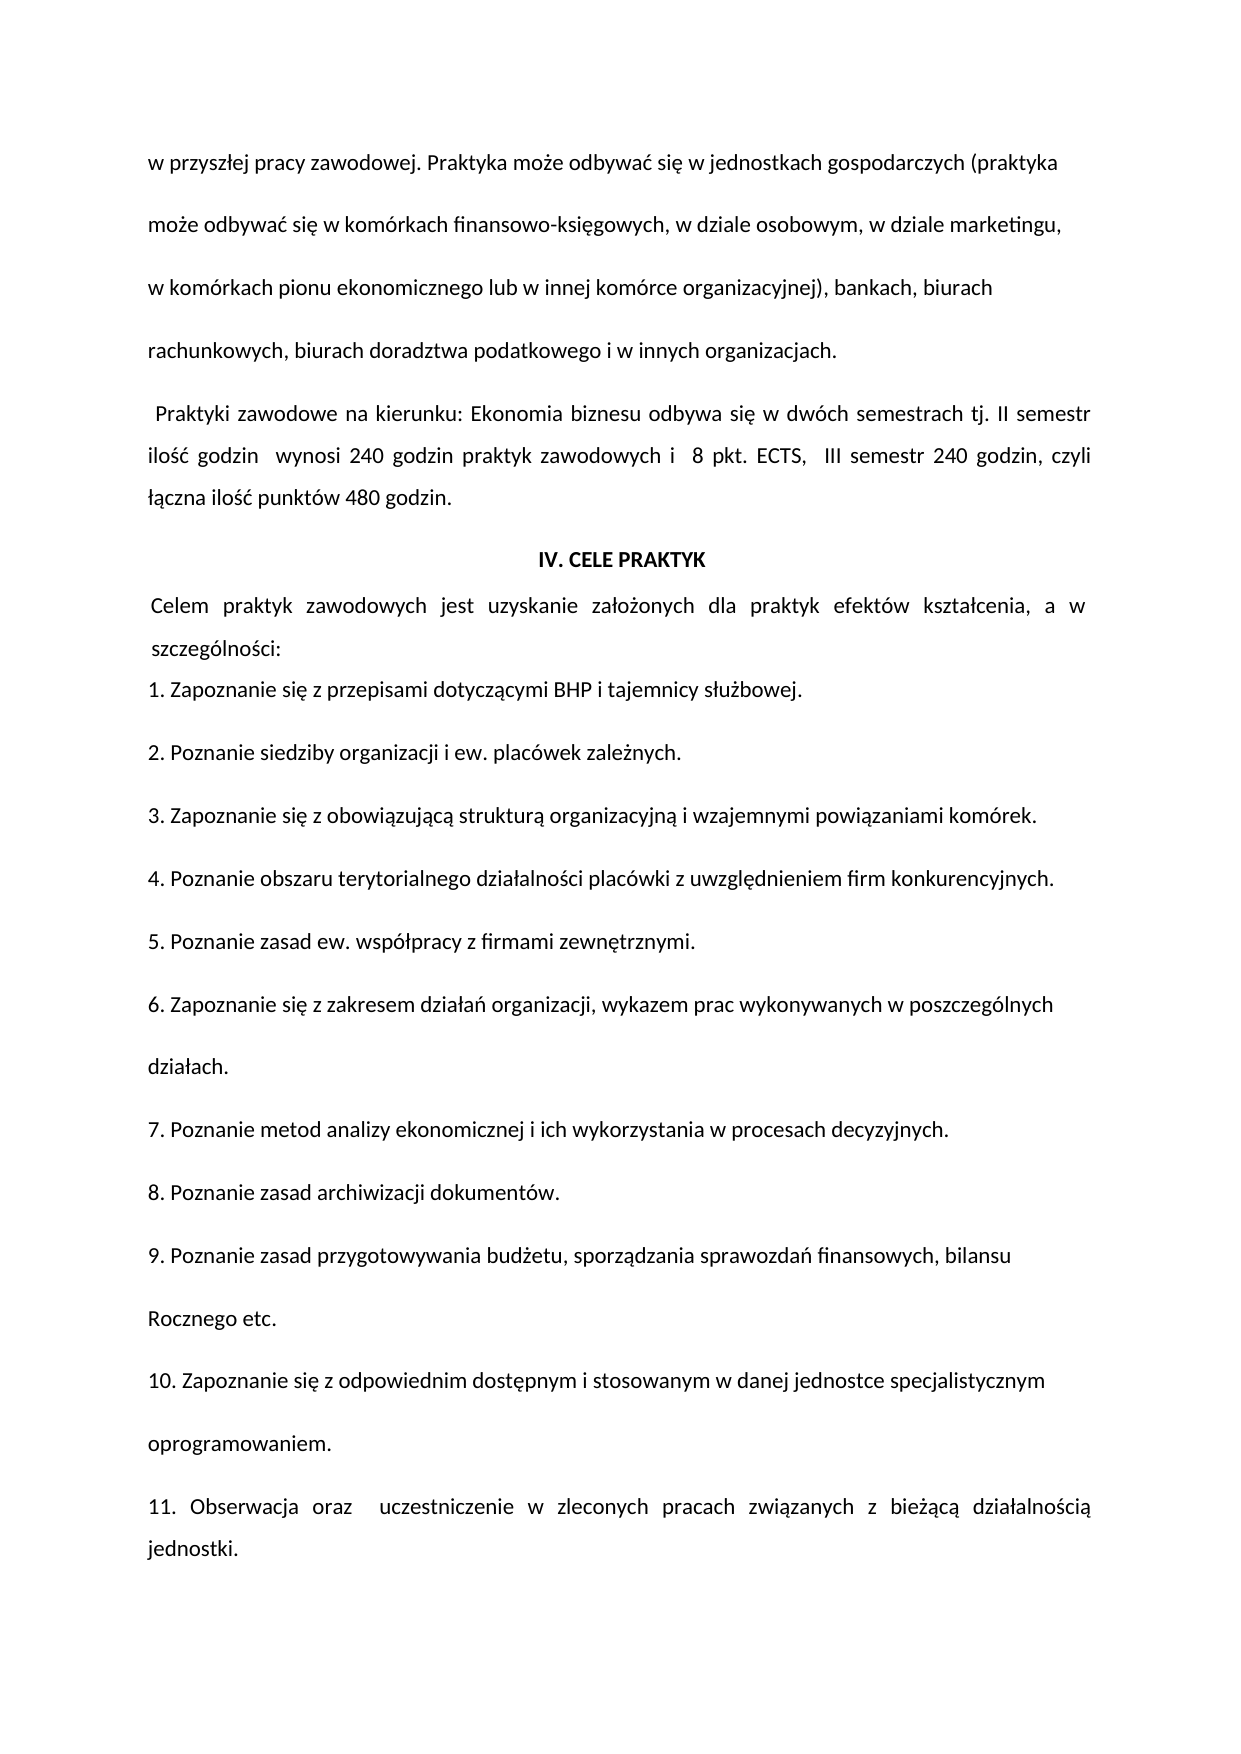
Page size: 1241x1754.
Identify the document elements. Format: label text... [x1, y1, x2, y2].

text w komórkach pionu ekonomicznego lub w innej komórce organizacyjnej), bankach, biurach [148, 273, 1093, 301]
text 6. Zapoznanie się z zakresem działań organizacji, wykazem prac wykonywanych w poszczególnych [148, 990, 1093, 1018]
text 8. Poznanie zasad archiwizacji dokumentów. [148, 1178, 1093, 1206]
text Celem praktyk zawodowych jest uzyskanie założonych dla praktyk efektów kształcenia, a w szczególności: [151, 592, 1093, 662]
text działach. [148, 1052, 1093, 1081]
text 7. Poznanie metod analizy ekonomicznej i ich wykorzystania w procesach decyzyjnych. [148, 1115, 1093, 1143]
text w przyszłej pracy zawodowej. Praktyka może odbywać się w jednostkach gospodarczych (praktyka [148, 148, 1093, 176]
text 2. Poznanie siedziby organizacji i ew. placówek zależnych. [148, 738, 1093, 766]
text Rocznego etc. [148, 1304, 1093, 1332]
text 11. Obserwacja oraz uczestniczenie w zleconych pracach związanych z bieżącą działalnością jednostki. [148, 1492, 1093, 1562]
text 9. Poznanie zasad przygotowywania budżetu, sporządzania sprawozdań finansowych, bilansu [148, 1241, 1093, 1269]
text 1. Zapoznanie się z przepisami dotyczącymi BHP i tajemnicy służbowej. [148, 676, 1093, 704]
text IV. CELE PRAKTYK [151, 546, 1093, 574]
text 4. Poznanie obszaru terytorialnego działalności placówki z uwzględnieniem firm konkurencyjnych. [148, 864, 1093, 892]
text 10. Zapoznanie się z odpowiednim dostępnym i stosowanym w danej jednostce specjalistycznym [148, 1367, 1093, 1394]
text Praktyki zawodowe na kierunku: Ekonomia biznesu odbywa się w dwóch semestrach tj. II semestr ilość godzin wynosi 240 godzin praktyk zawodowych i 8 pkt. ECTS, III semestr 240 godzin, czyli łączna ilość punktów 480 godzin. [148, 399, 1093, 511]
text 5. Poznanie zasad ew. współpracy z firmami zewnętrznymi. [148, 927, 1093, 955]
text może odbywać się w komórkach finansowo-księgowych, w dziale osobowym, w dziale marketingu, [148, 210, 1093, 238]
text rachunkowych, biurach doradztwa podatkowego i w innych organizacjach. [148, 336, 1093, 364]
text oprogramowaniem. [148, 1429, 1093, 1457]
text 3. Zapoznanie się z obowiązującą strukturą organizacyjną i wzajemnymi powiązaniami komórek. [148, 801, 1093, 829]
